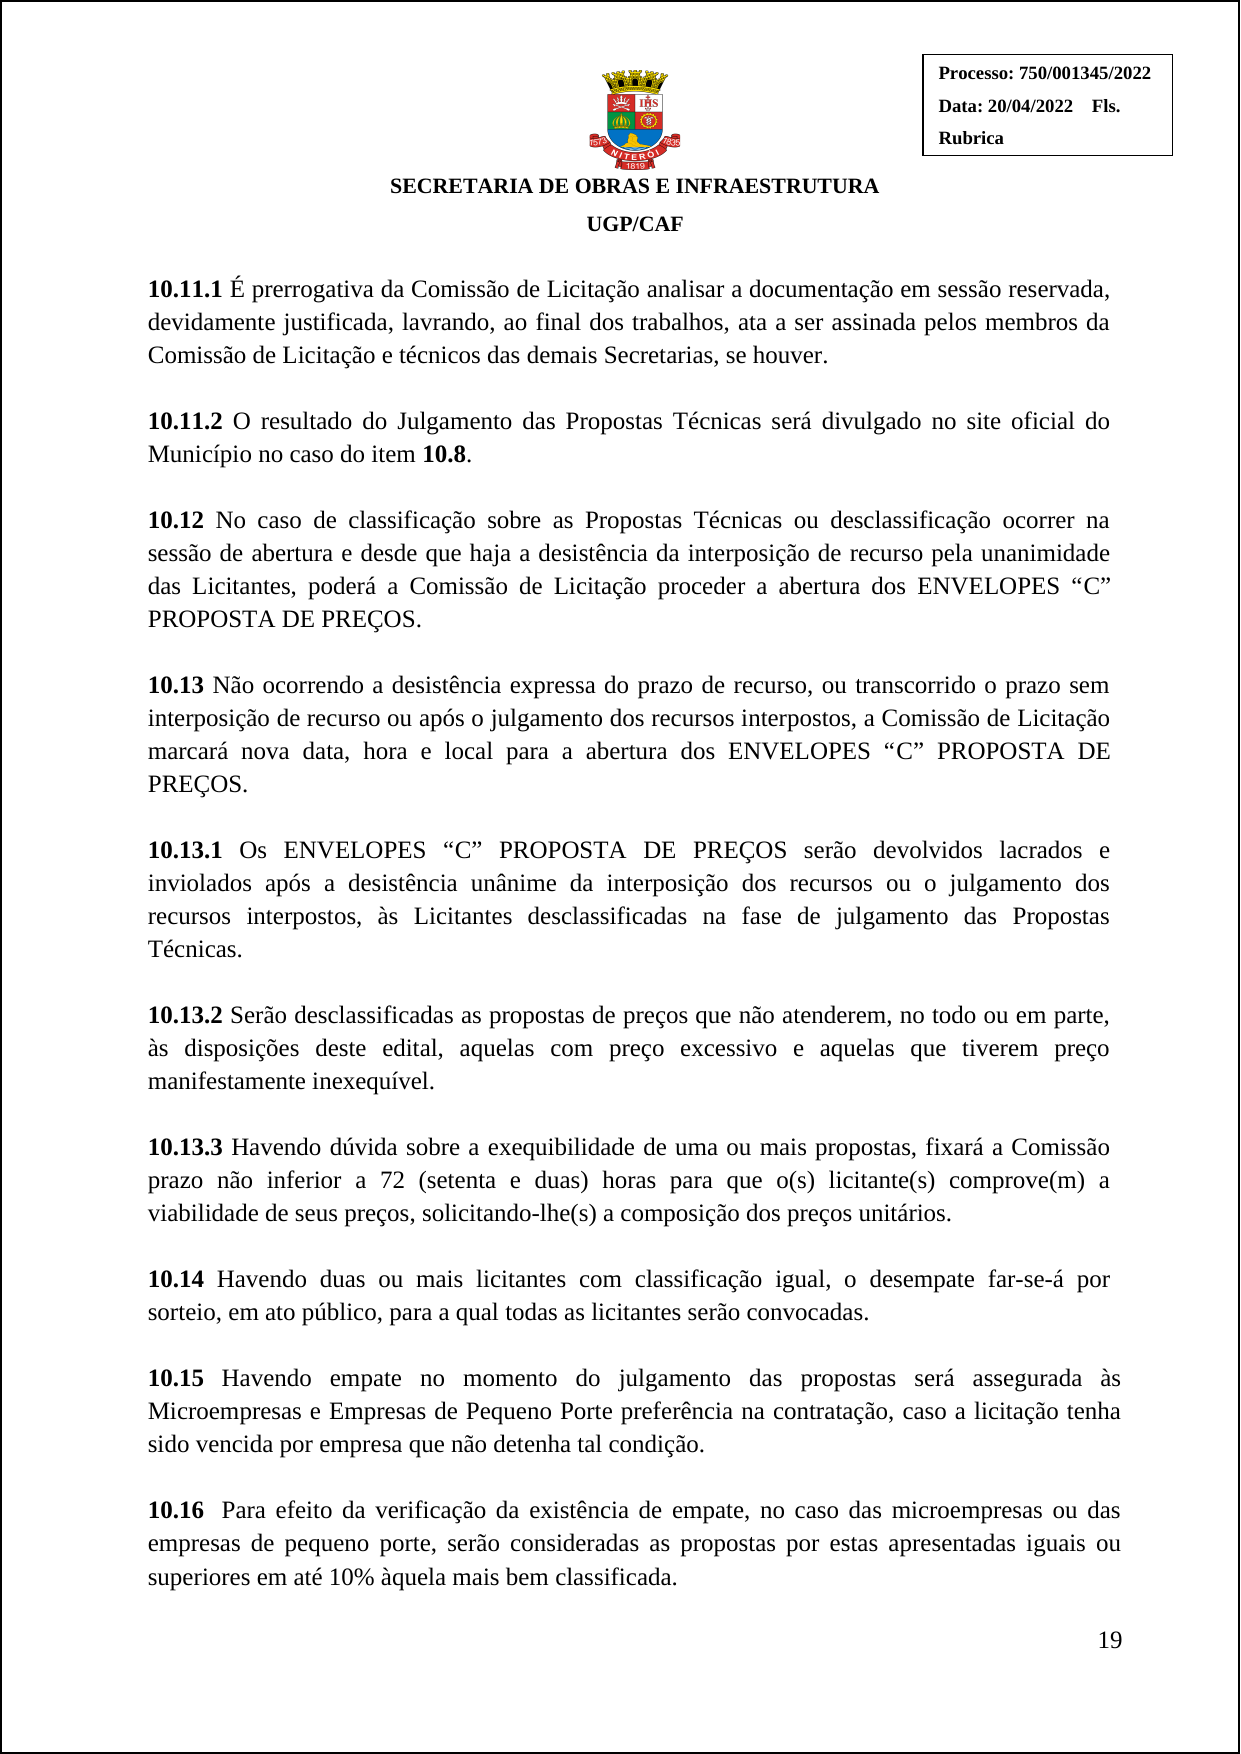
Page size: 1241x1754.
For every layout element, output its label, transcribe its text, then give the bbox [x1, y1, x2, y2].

picture [589, 70, 681, 170]
text 10.12 No caso de classificação sobre as Propostas Técnicas ou desclassificação ocorrer na sessão de abertura e desde que haja a desistência da interposição de recurso pela unanimidade das Licitantes, poderá a Comissão de Licitação proceder a abertura dos ENVELOPES “C” PROPOSTA DE PREÇOS. [148, 505, 1111, 633]
text 10.11.1 É prerrogativa da Comissão de Licitação analisar a documentação em sessão reservada, devidamente justificada, lavrando, ao final dos trabalhos, ata a ser assinada pelos membros da Comissão de Licitação e técnicos das demais Secretarias, se houver. [148, 274, 1111, 368]
text 10.14 Havendo duas ou mais licitantes com classificação igual, o desempate far-se-á por sorteio, em ato público, para a qual todas as licitantes serão convocadas. [148, 1264, 1111, 1326]
text 10.13.1 Os ENVELOPES “C” PROPOSTA DE PREÇOS serão devolvidos lacrados e inviolados após a desistência unânime da interposição dos recursos ou o julgamento dos recursos interpostos, às Licitantes desclassificadas na fase de julgamento das Propostas Técnicas. [148, 835, 1111, 963]
text 10.11.2 O resultado do Julgamento das Propostas Técnicas será divulgado no site oficial do Município no caso do item 10.8. [148, 406, 1111, 468]
text 10.13 Não ocorrendo a desistência expressa do prazo de recurso, ou transcorrido o prazo sem interposição de recurso ou após o julgamento dos recursos interpostos, a Comissão de Licitação marcará nova data, hora e local para a abertura dos ENVELOPES “C” PROPOSTA DE PREÇOS. [148, 670, 1111, 798]
text 10.13.3 Havendo dúvida sobre a exequibilidade de uma ou mais propostas, fixará a Comissão prazo não inferior a 72 (setenta e duas) horas para que o(s) licitante(s) comprove(m) a viabilidade de seus preços, solicitando-lhe(s) a composição dos preços unitários. [148, 1132, 1111, 1227]
text 10.13.2 Serão desclassificadas as propostas de preços que não atenderem, no todo ou em parte, às disposições deste edital, aquelas com preço excessivo e aquelas que tiverem preço manifestamente inexequível. [148, 1000, 1111, 1095]
text 10.16 Para efeito da verificação da existência de empate, no caso das microempresas ou das empresas de pequeno porte, serão consideradas as propostas por estas apresentadas iguais ou superiores em até 10% àquela mais bem classificada. [148, 1496, 1122, 1590]
text 10.15 Havendo empate no momento do julgamento das propostas será assegurada às Microempresas e Empresas de Pequeno Porte preferência na contratação, caso a licitação tenha sido vencida por empresa que não detenha tal condição. [148, 1363, 1122, 1458]
